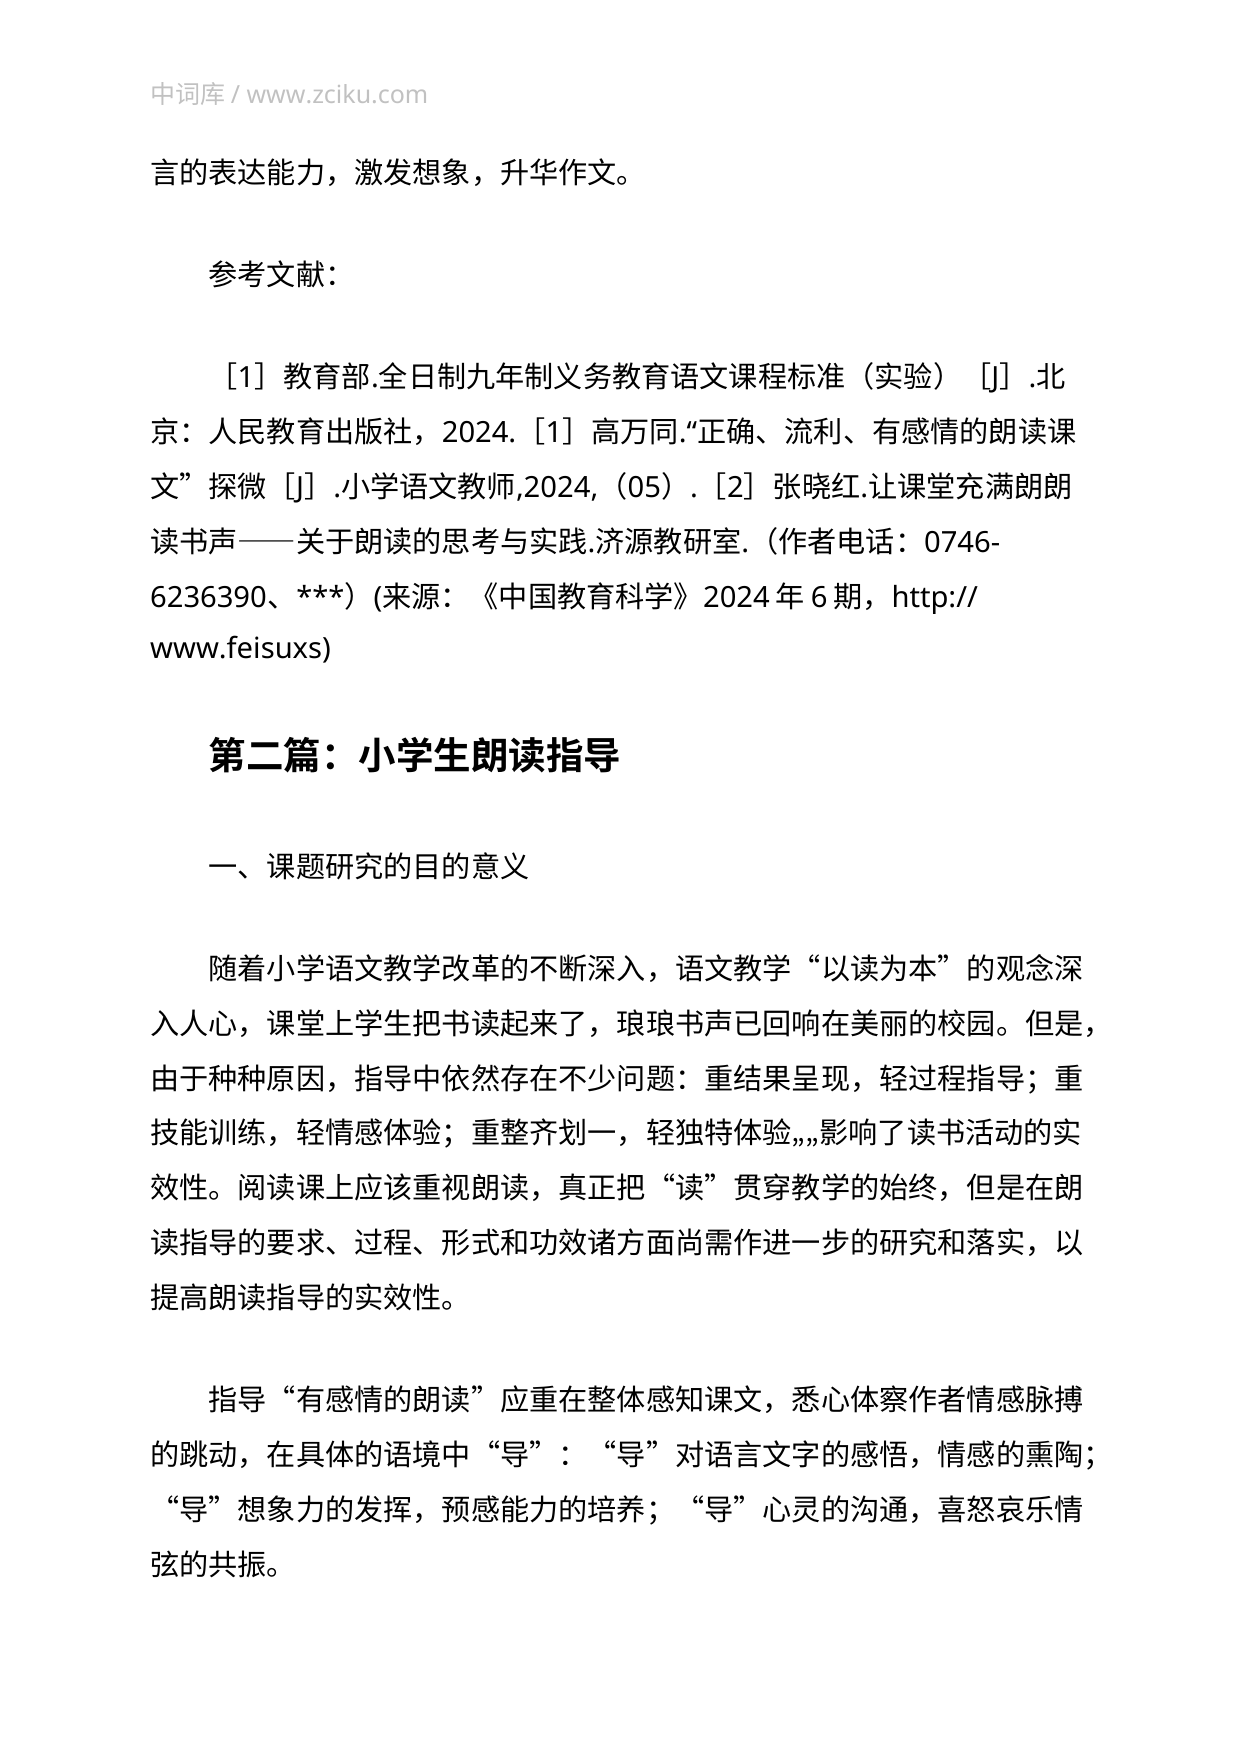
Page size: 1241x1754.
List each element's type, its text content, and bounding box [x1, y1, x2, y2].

text 随着小学语文教学改革的不断深入，语文教学“以读为本”的观念深入人心，课堂上学生把书读起来了，琅琅书声已回响在美丽的校园。但是，由于种种原因，指导中依然存在不少问题：重结果呈现，轻过程指导；重技能训练，轻情感体验；重整齐划一，轻独特体验„„影响了读书活动的实效性。阅读课上应该重视朗读，真正把“读”贯穿教学的始终，但是在朗读指导的要求、过程、形式和功效诸方面尚需作进一步的研究和落实，以提高朗读指导的实效性。 [150, 945, 1090, 1317]
text 第二篇：小学生朗读指导 [150, 726, 1090, 781]
text 参考文献： [150, 252, 1090, 294]
text 一、课题研究的目的意义 [150, 844, 1090, 886]
text ［1］教育部.全日制九年制义务教育语文课程标准（实验）［J］.北京：人民教育出版社，2024.［1］高万同.“正确、流利、有感情的朗读课文”探微［J］.小学语文教师,2024,（05）.［2］张晓红.让课堂充满朗朗读书声——关于朗读的思考与实践.济源教研室.（作者电话：0746-6236390、***）(来源：《中国教育科学》2024年6期，http://www.feisuxs) [150, 353, 1090, 667]
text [150, 150, 1090, 192]
text 指导“有感情的朗读”应重在整体感知课文，悉心体察作者情感脉搏的跳动，在具体的语境中“导”：“导”对语言文字的感悟，情感的熏陶；“导”想象力的发挥，预感能力的培养；“导”心灵的沟通，喜怒哀乐情弦的共振。 [150, 1377, 1090, 1583]
